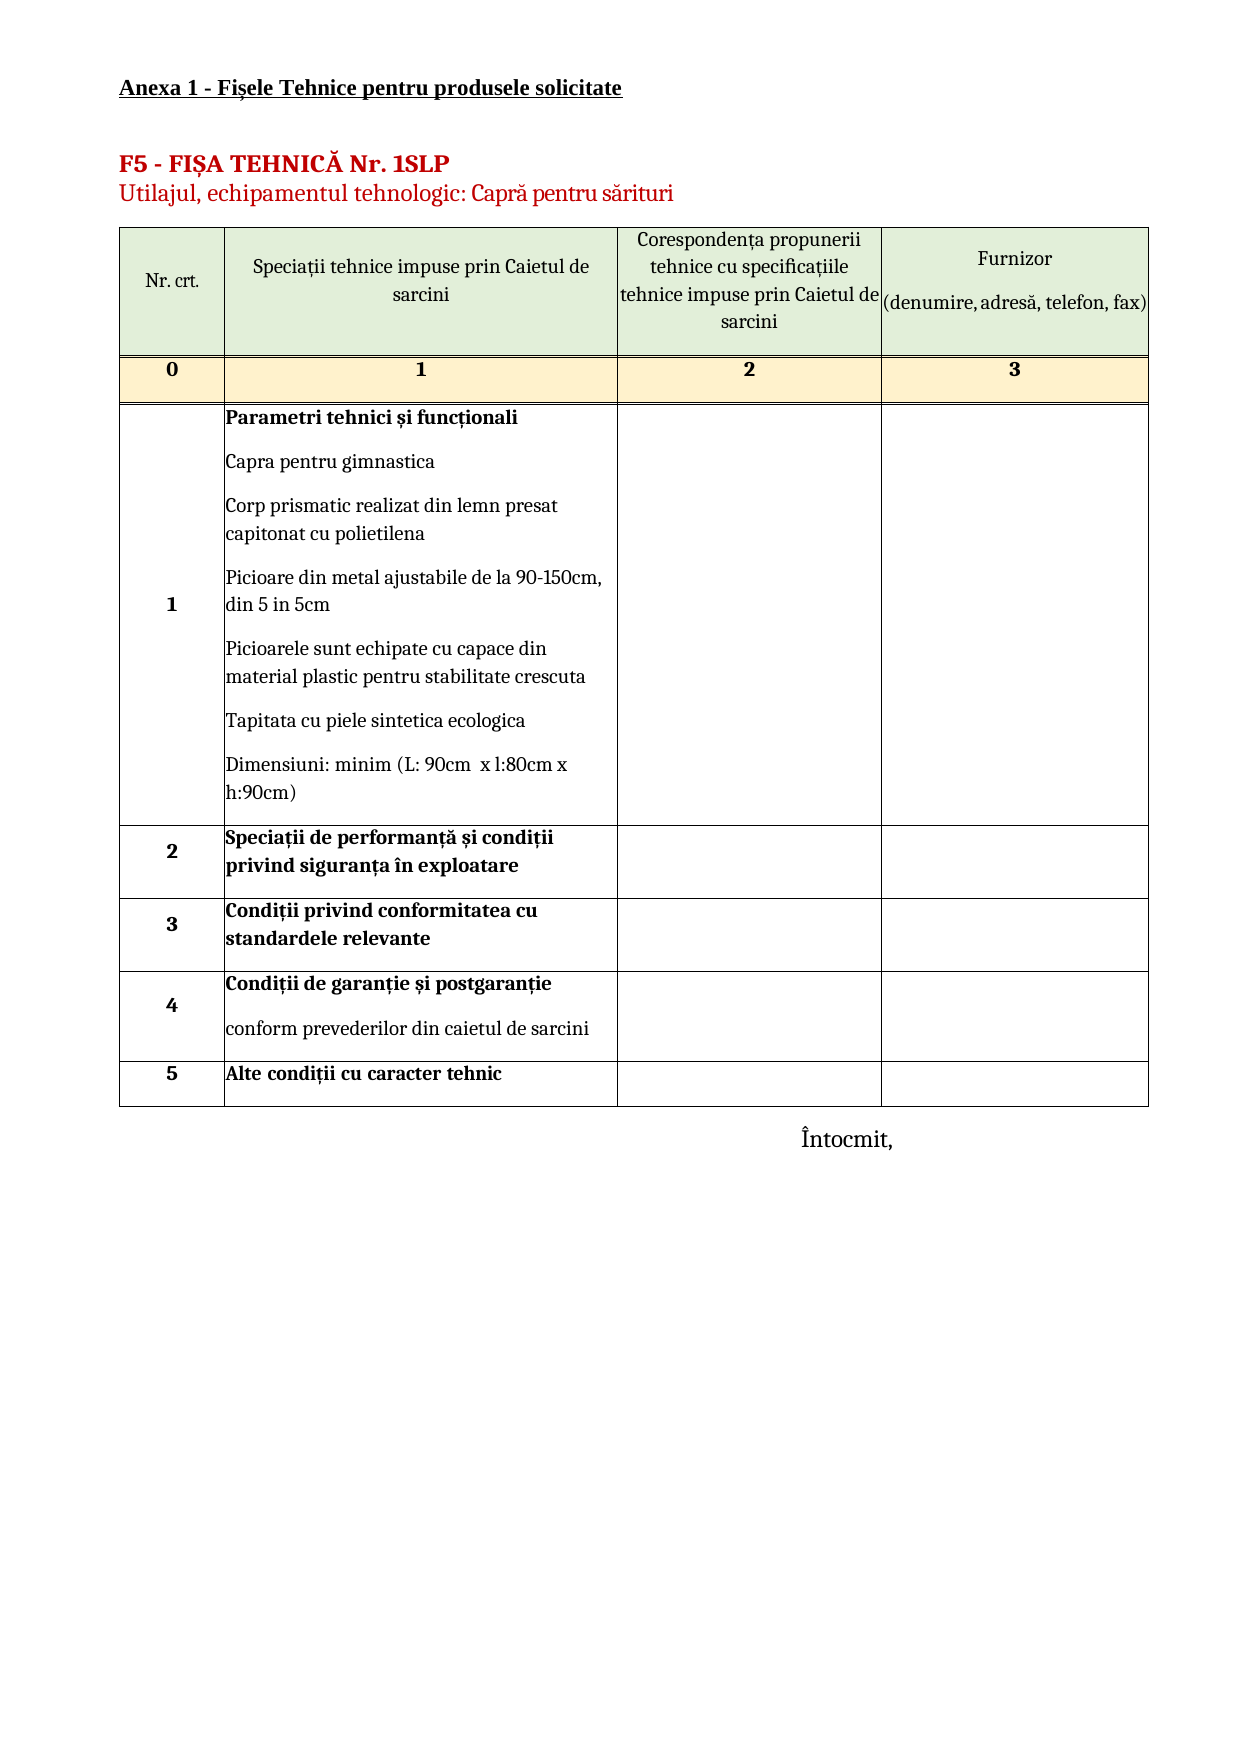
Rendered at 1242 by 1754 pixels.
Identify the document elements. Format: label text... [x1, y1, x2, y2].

table_cell 1 [225, 358, 617, 402]
subtitle F5 - FIȘA TEHNICĂ Nr. 1SLP [119, 150, 1148, 179]
table_cell [882, 405, 1148, 825]
table_cell [618, 405, 881, 825]
table_cell Parametri tehnici și funcționali Capra pentru gimnastica Corp prismatic realizat din lemn presat capitonat cu polietilena Picioare din metal ajustabile de la 90-150cm, din 5 in 5cm Picioarele sunt echipate cu capace din material plastic pentru stabilitate crescuta Tapitata cu piele sintetica ecologica Dimensiuni: minim (L: 90cm x l:80cm x h:90cm) [225, 405, 617, 825]
text Anexa 1 - Fișele Tehnice pentru produsele solicitate [119, 74, 1148, 100]
table_cell Speciații de performanță și condiții privind siguranța în exploatare [225, 826, 617, 898]
table_header Speciații tehnice impuse prin Caietul de sarcini [225, 228, 617, 355]
table_cell 0 [120, 358, 224, 402]
table_cell 3 [882, 358, 1148, 402]
table_cell 5 [120, 1062, 224, 1106]
table_cell Condiții de garanție și postgaranție conform prevederilor din caietul de sarcini [225, 972, 617, 1061]
table_cell [618, 899, 881, 971]
text Utilajul, echipamentul tehnologic: Capră pentru sărituri [119, 179, 1148, 208]
table_header Corespondența propunerii tehnice cu speciﬁcațiile tehnice impuse prin Caietul de sarcini [618, 228, 881, 355]
table_header Furnizor (denumire, adresă, telefon, fax) [882, 228, 1148, 355]
table_cell 2 [120, 826, 224, 898]
table_header Nr. crt. [120, 228, 224, 355]
table_cell Condiții privind conformitatea cu standardele relevante [225, 899, 617, 971]
table_cell [618, 826, 881, 898]
table_cell 1 [120, 405, 224, 825]
table_cell [882, 972, 1148, 1061]
table_cell [618, 972, 881, 1061]
table_cell Alte condiții cu caracter tehnic [225, 1062, 617, 1106]
table_cell 4 [120, 972, 224, 1061]
table_cell 3 [120, 899, 224, 971]
text Întocmit, [119, 1125, 893, 1154]
table_cell 2 [618, 358, 881, 402]
table_cell [618, 1062, 881, 1106]
table_cell [882, 826, 1148, 898]
table_cell [882, 899, 1148, 971]
table_cell [882, 1062, 1148, 1106]
